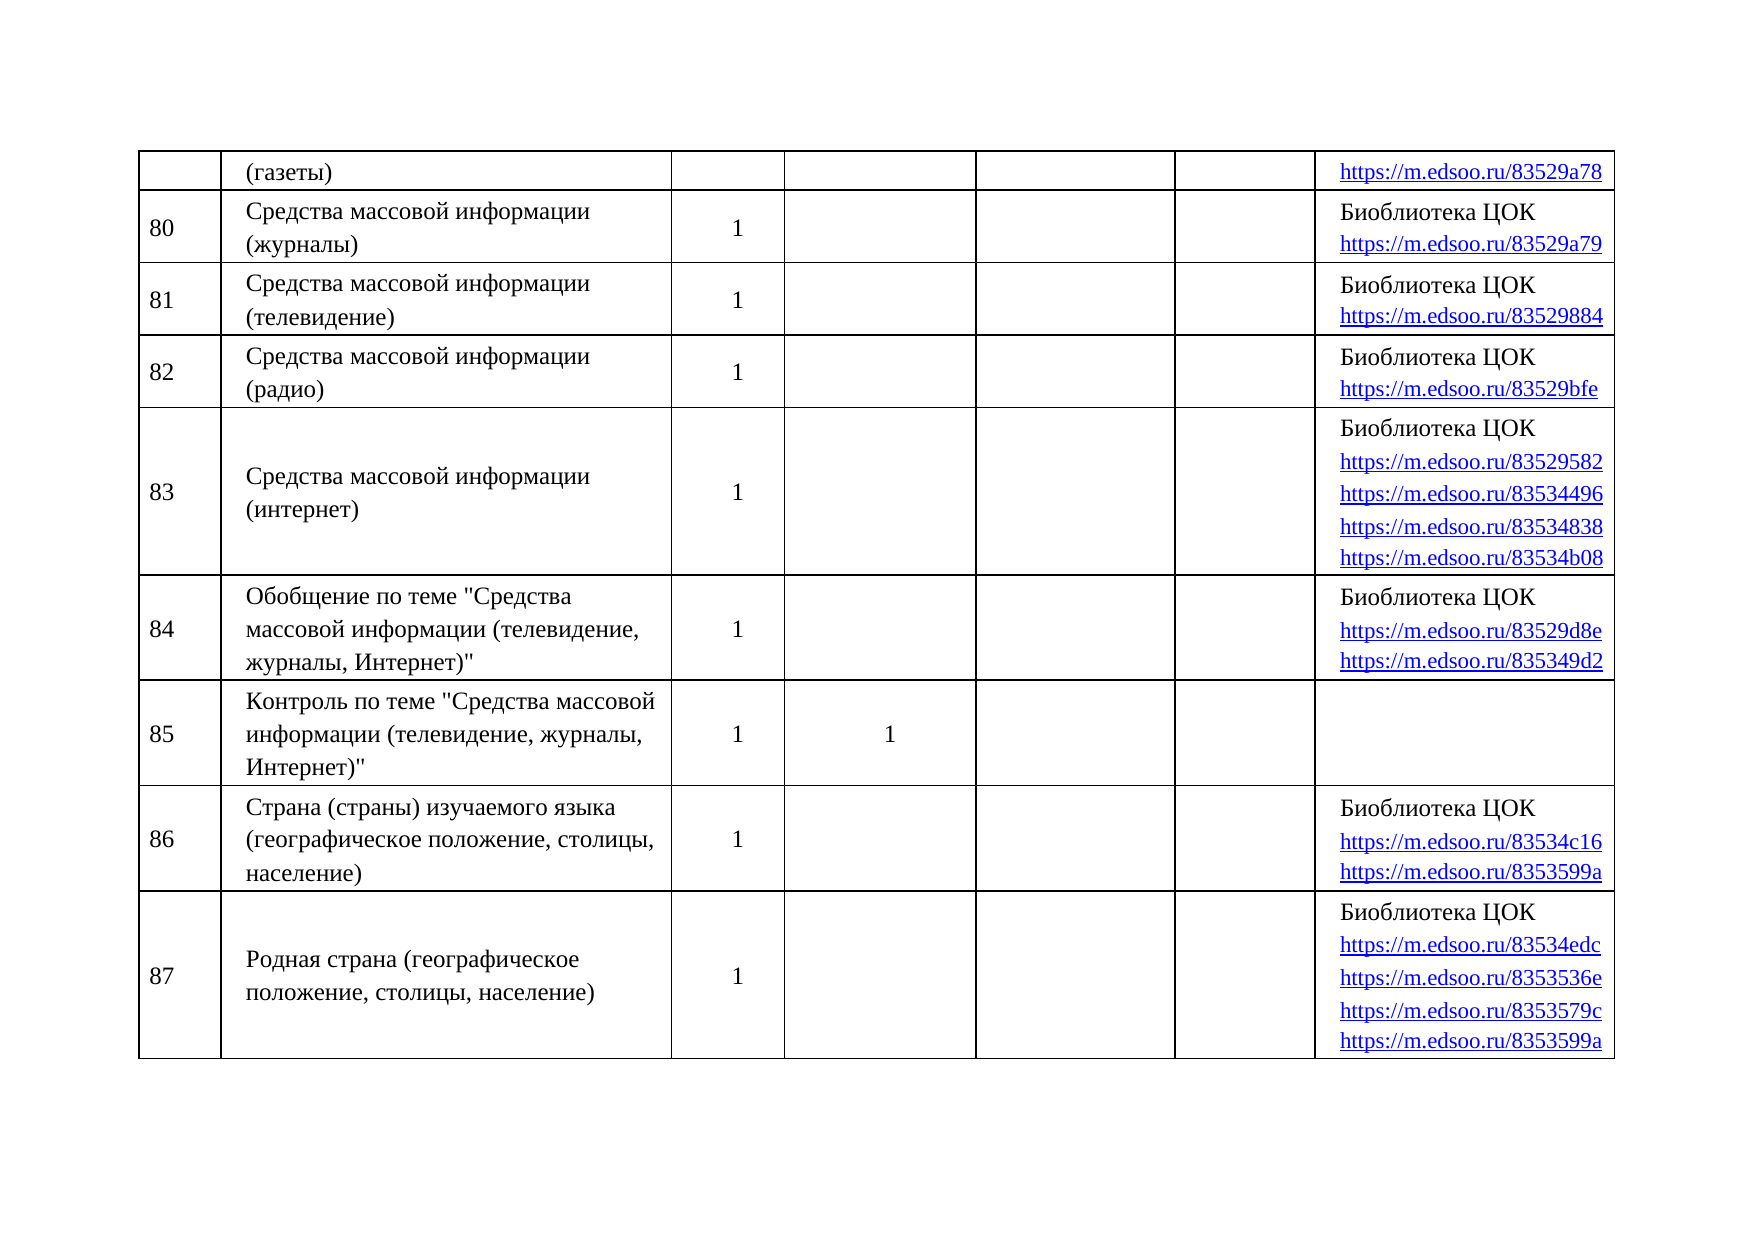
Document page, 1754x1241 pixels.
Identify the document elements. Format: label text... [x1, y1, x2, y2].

table_cell 82 [140, 336, 220, 407]
table_cell Средства массовой информации (интернет) [222, 408, 671, 574]
table_cell Биоблиотека ЦОК https://m.edsoo.ru/83529582 https://m.edsoo.ru/83534496 https://m.edsoo.ru/83534838 https://m.edsoo.ru/83534b08 [1316, 408, 1614, 574]
table_cell 83 [140, 408, 220, 574]
table_cell [785, 263, 975, 334]
table_cell 80 [140, 191, 220, 262]
table_cell 1 [672, 336, 784, 407]
table_cell [977, 408, 1174, 574]
table_cell [977, 191, 1174, 262]
table_cell 79 [140, 152, 220, 189]
table_cell [785, 408, 975, 574]
table_cell [785, 786, 975, 890]
table_cell 1 [672, 263, 784, 334]
table_cell [1176, 681, 1314, 785]
table_cell Средства массовой информации (журналы) [222, 191, 671, 262]
table_cell [977, 152, 1174, 189]
table_cell [1316, 681, 1614, 785]
table_cell 86 [140, 786, 220, 890]
table_cell [1176, 336, 1314, 407]
table_cell Страна (страны) изучаемого языка (географическое положение, столицы, население) [222, 786, 671, 890]
table_cell 1 [672, 408, 784, 574]
table_cell Биоблиотека ЦОК https://m.edsoo.ru/83529d8e https://m.edsoo.ru/835349d2 [1316, 576, 1614, 679]
table_cell [1176, 263, 1314, 334]
table_cell [977, 576, 1174, 679]
table_cell 1 [785, 681, 975, 785]
table_cell 1 [672, 892, 784, 1058]
table_cell [977, 681, 1174, 785]
table_cell [1176, 892, 1314, 1058]
table_cell Родная страна (географическое положение, столицы, население) [222, 892, 671, 1058]
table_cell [1316, 152, 1614, 189]
table_cell Контроль по теме "Средства массовой информации (телевидение, журналы, Интернет)" [222, 681, 671, 785]
table_cell [785, 892, 975, 1058]
table_cell Средства массовой информации (телевидение) [222, 263, 671, 334]
table_cell Биоблиотека ЦОК https://m.edsoo.ru/83529a79 [1316, 191, 1614, 262]
table_cell 1 [672, 786, 784, 890]
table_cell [222, 152, 671, 189]
table_cell Обобщение по теме "Средства массовой информации (телевидение, журналы, Интернет)" [222, 576, 671, 679]
table_cell 1 [672, 576, 784, 679]
table_cell Биоблиотека ЦОК https://m.edsoo.ru/83534edc https://m.edsoo.ru/8353536e https://m.edsoo.ru/8353579c https://m.edsoo.ru/8353599a [1316, 892, 1614, 1058]
table_cell [785, 152, 975, 189]
table_cell [977, 892, 1174, 1058]
table_cell Биоблиотека ЦОК https://m.edsoo.ru/83529bfe [1316, 336, 1614, 407]
table_cell 87 [140, 892, 220, 1058]
table_cell [1176, 191, 1314, 262]
table_cell [785, 336, 975, 407]
table_cell [1176, 152, 1314, 189]
table_cell [977, 263, 1174, 334]
table_cell [977, 786, 1174, 890]
table_cell Биоблиотека ЦОК https://m.edsoo.ru/83529884 [1316, 263, 1614, 334]
table_cell [785, 191, 975, 262]
table_cell [1176, 408, 1314, 574]
table_cell 85 [140, 681, 220, 785]
table_cell [977, 336, 1174, 407]
table_cell Биоблиотека ЦОК https://m.edsoo.ru/83534c16 https://m.edsoo.ru/8353599a [1316, 786, 1614, 890]
table_cell [1176, 786, 1314, 890]
table_cell 84 [140, 576, 220, 679]
table_cell Средства массовой информации (радио) [222, 336, 671, 407]
table_cell 1 [672, 191, 784, 262]
table_cell 1 [672, 681, 784, 785]
table_cell [1176, 576, 1314, 679]
table_cell 1 [672, 152, 784, 189]
table_cell [785, 576, 975, 679]
table_cell 81 [140, 263, 220, 334]
